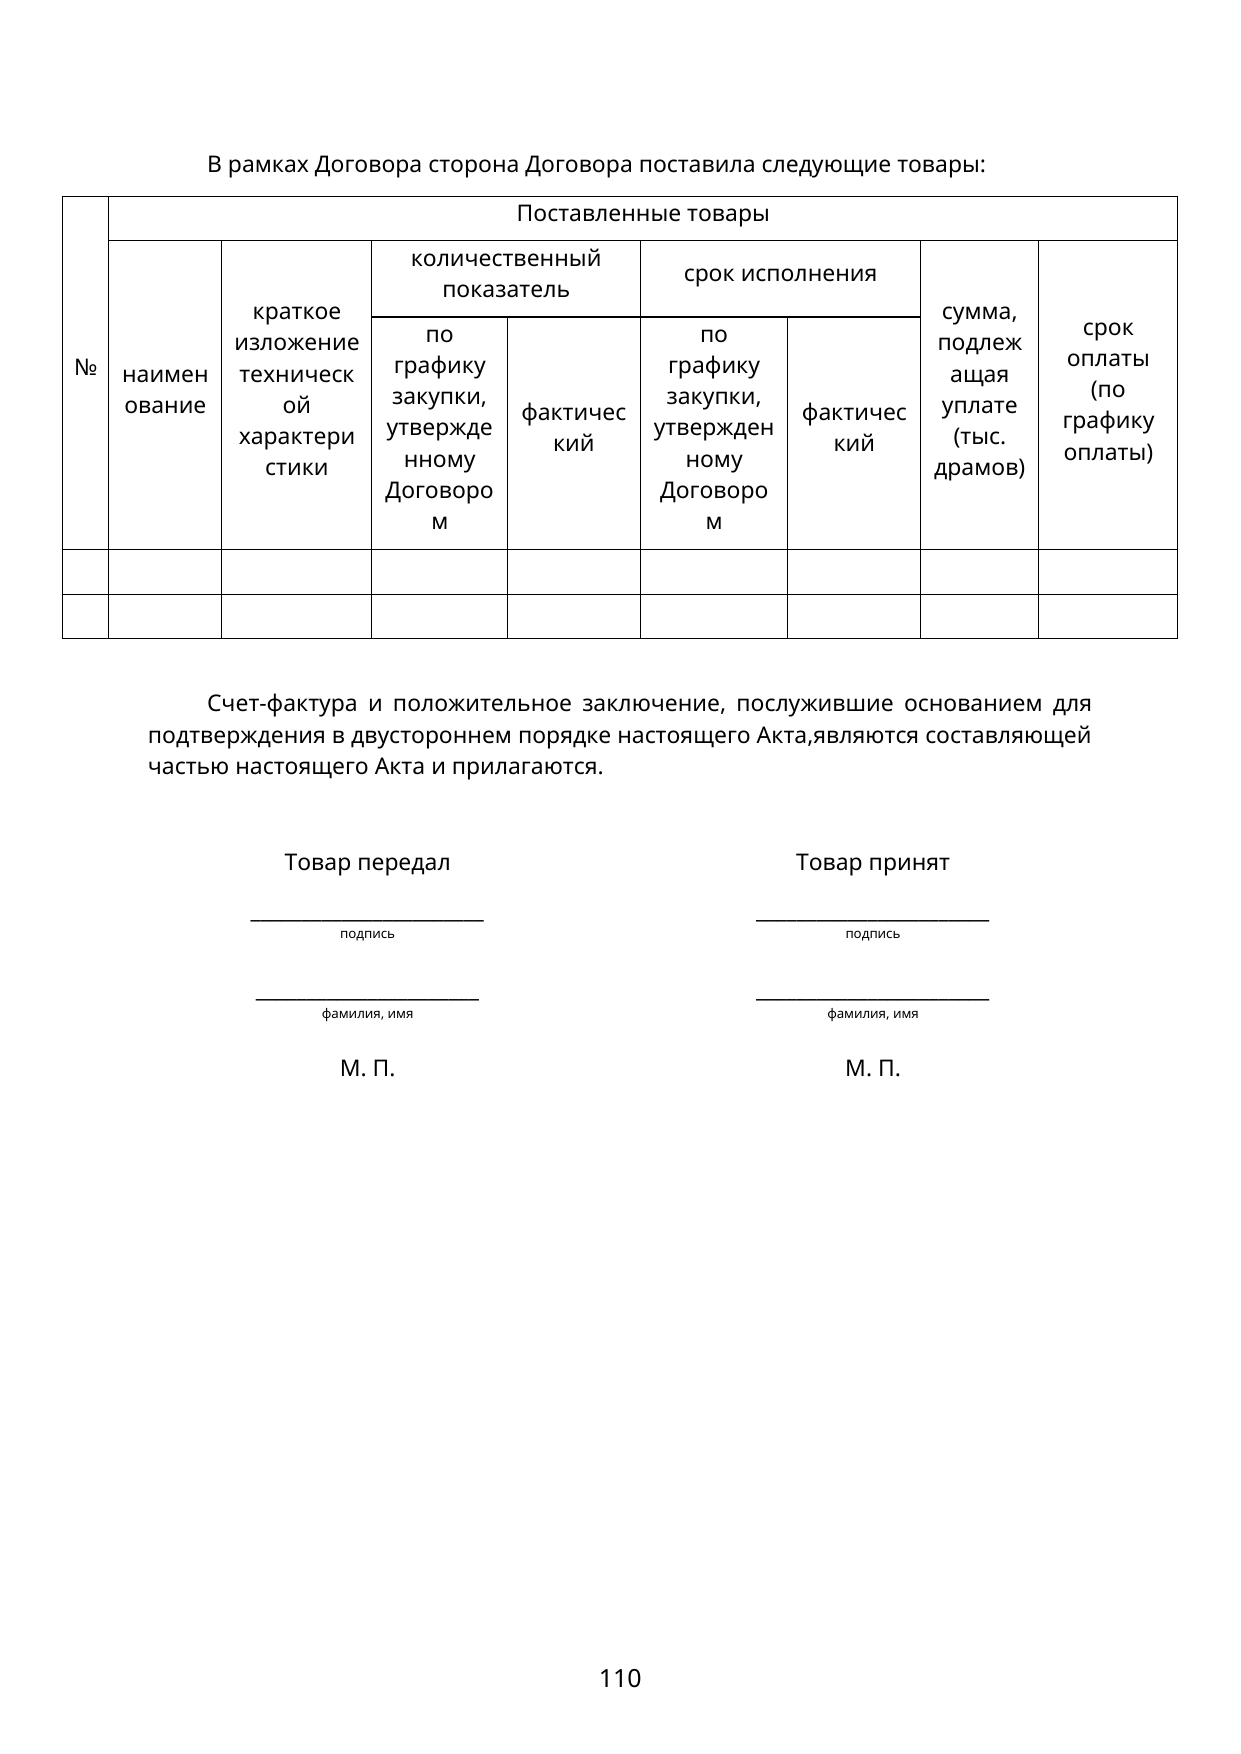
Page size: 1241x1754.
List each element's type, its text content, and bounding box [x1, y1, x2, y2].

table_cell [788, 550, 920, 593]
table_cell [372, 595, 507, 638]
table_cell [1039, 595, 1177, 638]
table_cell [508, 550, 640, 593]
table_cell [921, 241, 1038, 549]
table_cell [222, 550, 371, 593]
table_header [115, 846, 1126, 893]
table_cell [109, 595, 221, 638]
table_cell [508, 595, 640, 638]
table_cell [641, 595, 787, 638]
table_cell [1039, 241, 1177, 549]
text В рамках Договора сторона Договора поставила следующие товары: [148, 148, 1092, 179]
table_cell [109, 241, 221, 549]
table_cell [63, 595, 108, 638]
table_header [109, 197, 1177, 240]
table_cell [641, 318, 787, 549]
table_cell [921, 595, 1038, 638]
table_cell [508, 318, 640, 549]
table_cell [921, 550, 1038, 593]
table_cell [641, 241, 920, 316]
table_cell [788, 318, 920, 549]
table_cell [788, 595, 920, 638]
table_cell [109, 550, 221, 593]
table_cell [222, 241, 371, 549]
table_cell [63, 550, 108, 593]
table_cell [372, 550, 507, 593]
text Счет-фактура и положительное заключение, послужившие основанием для подтверждения в двустороннем порядке настоящего Акта,являются составляющей частью настоящего Акта и прилагаются. [148, 687, 1092, 781]
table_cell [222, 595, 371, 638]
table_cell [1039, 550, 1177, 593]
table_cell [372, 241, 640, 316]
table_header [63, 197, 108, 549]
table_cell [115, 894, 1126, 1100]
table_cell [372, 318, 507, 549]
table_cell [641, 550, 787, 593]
